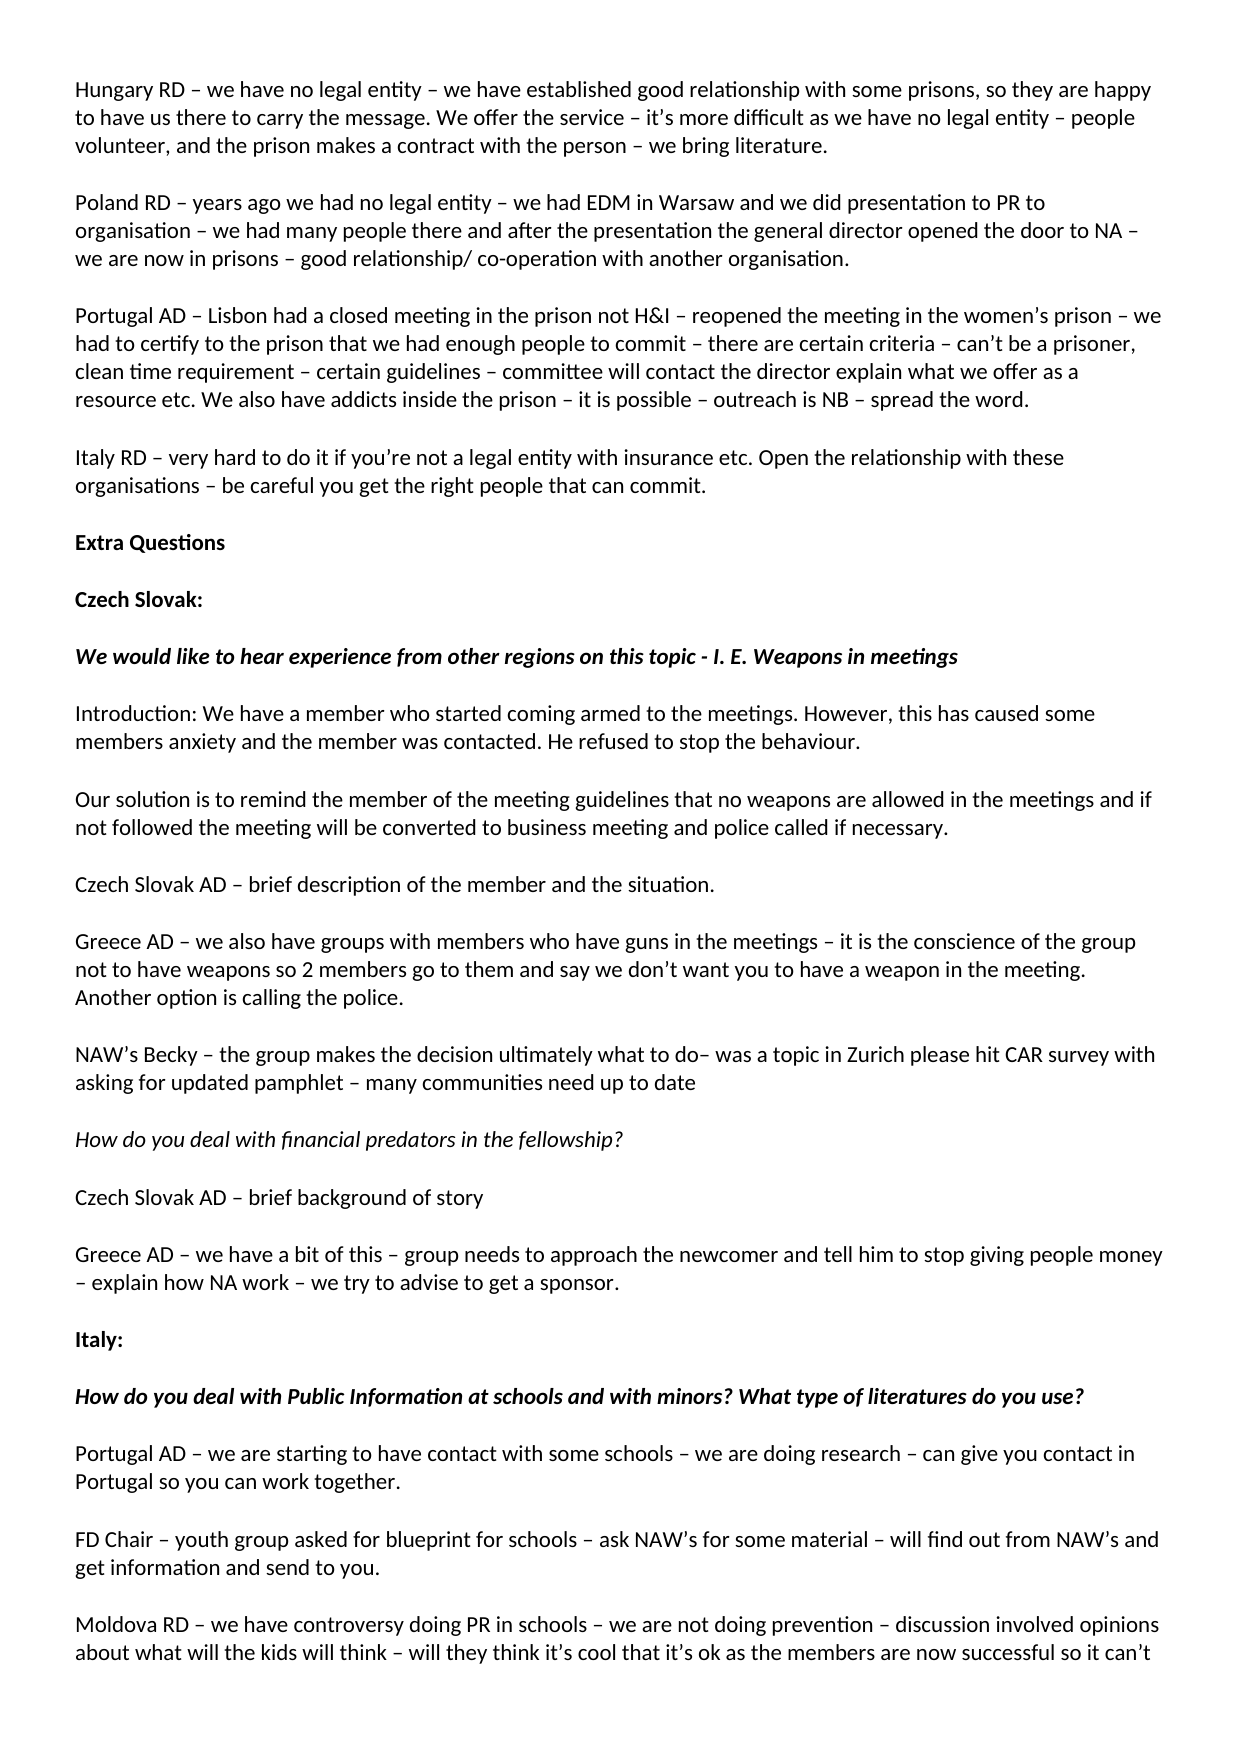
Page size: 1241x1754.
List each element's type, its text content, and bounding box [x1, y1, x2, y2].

text Portugal AD – Lisbon had a closed meeting in the prison not H&I – reopened the meeting in the women’s prison – we had to certify to the prison that we had enough people to commit – there are certain criteria – can’t be a prisoner, clean time requirement – certain guidelines – committee will contact the director explain what we offer as a resource etc. We also have addicts inside the prison – it is possible – outreach is NB – spread the word. [75, 301, 1165, 413]
text Portugal AD – we are starting to have contact with some schools – we are doing research – can give you contact in Portugal so you can work together. [75, 1439, 1165, 1496]
text We would like to hear experience from other regions on this topic - I. E. Weapons in meetings [75, 642, 1165, 670]
text Our solution is to remind the member of the meeting guidelines that no weapons are allowed in the meetings and if not followed the meeting will be converted to business meeting and police called if necessary. [75, 785, 1165, 841]
text How do you deal with Public Information at schools and with minors? What type of literatures do you use? [75, 1382, 1165, 1410]
text Czech Slovak AD – brief description of the member and the situation. [75, 870, 1165, 898]
text FD Chair – youth group asked for blueprint for schools – ask NAW’s for some material – will find out from NAW’s and get information and send to you. [75, 1525, 1165, 1581]
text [75, 1610, 1165, 1666]
text Poland RD – years ago we had no legal entity – we had EDM in Warsaw and we did presentation to PR to organisation – we had many people there and after the presentation the general director opened the door to NA – we are now in prisons – good relationship/ co-operation with another organisation. [75, 188, 1165, 272]
text Extra Questions [75, 528, 1165, 556]
text Hungary RD – we have no legal entity – we have established good relationship with some prisons, so they are happy to have us there to carry the message. We offer the service – it’s more difficult as we have no legal entity – people volunteer, and the prison makes a contract with the person – we bring literature. [75, 75, 1165, 159]
text Czech Slovak: [75, 585, 1165, 613]
text Greece AD – we also have groups with members who have guns in the meetings – it is the conscience of the group not to have weapons so 2 members go to them and say we don’t want you to have a weapon in the meeting. Another option is calling the police. [75, 927, 1165, 1011]
text Introduction: We have a member who started coming armed to the meetings. However, this has caused some members anxiety and the member was contacted. He refused to stop the behaviour. [75, 699, 1165, 756]
text Czech Slovak AD – brief background of story [75, 1183, 1165, 1211]
text How do you deal with financial predators in the fellowship? [75, 1126, 1165, 1153]
text Italy: [75, 1325, 1165, 1353]
text Greece AD – we have a bit of this – group needs to approach the newcomer and tell him to stop giving people money – explain how NA work – we try to advise to get a sponsor. [75, 1240, 1165, 1296]
text Italy RD – very hard to do it if you’re not a legal entity with insurance etc. Open the relationship with these organisations – be careful you get the right people that can commit. [75, 443, 1165, 499]
text NAW’s Becky – the group makes the decision ultimately what to do– was a topic in Zurich please hit CAR survey with asking for updated pamphlet – many communities need up to date [75, 1040, 1165, 1096]
